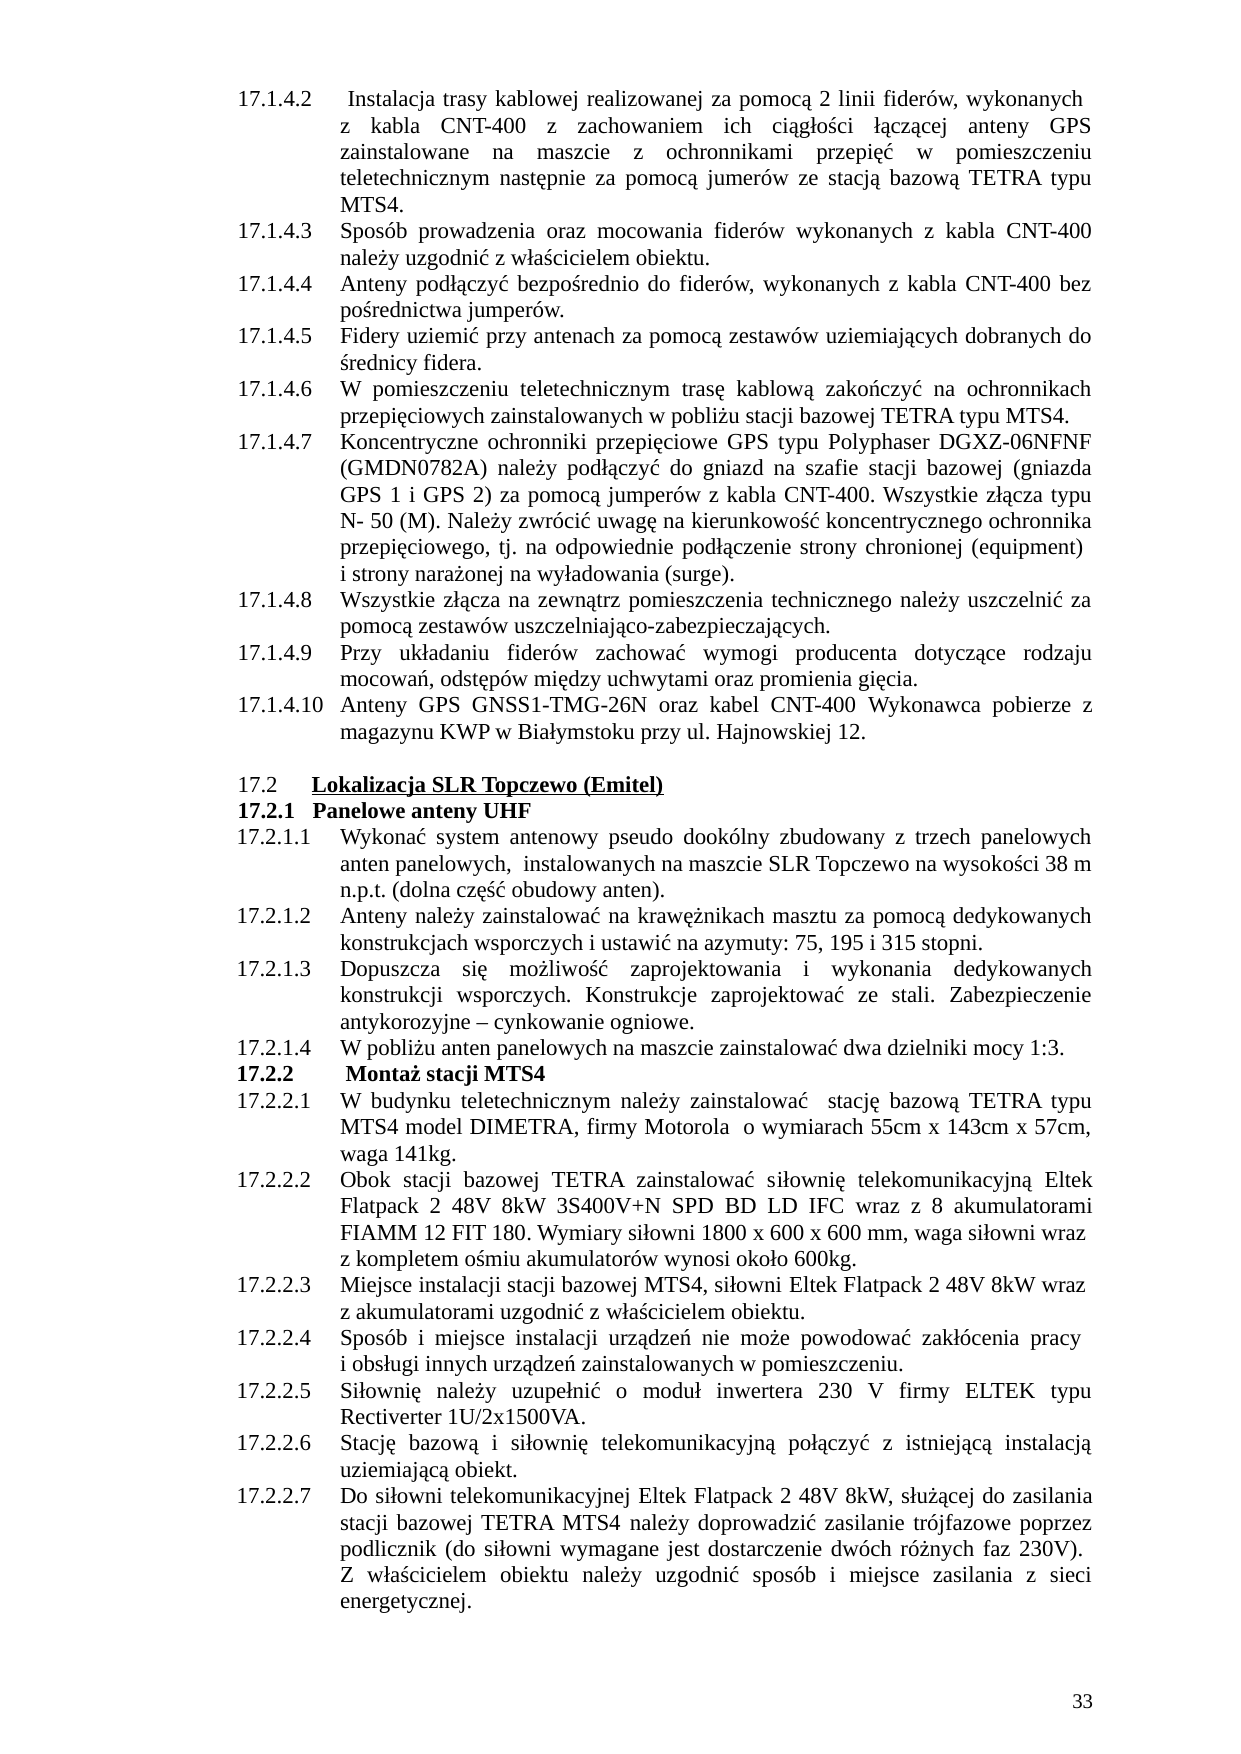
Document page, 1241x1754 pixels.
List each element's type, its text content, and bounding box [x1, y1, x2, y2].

list Fidery uziemić przy antenach za pomocą zestawów uziemiających dobranych do średnicy fidera. [237, 323, 1093, 375]
list Sposób prowadzenia oraz mocowania fiderów wykonanych z kabla CNT-400 należy uzgodnić z właścicielem obiektu. [237, 217, 1093, 270]
list Sposób i miejsce instalacji urządzeń nie może powodować zakłócenia pracy i obsługi innych urządzeń zainstalowanych w pomieszczeniu. [236, 1324, 1093, 1377]
list Stację bazową i siłownię telekomunikacyjną połączyć z istniejącą instalacją uziemiającą obiekt. [236, 1429, 1093, 1482]
list Anteny podłączyć bezpośrednio do fiderów, wykonanych z kabla CNT-400 bez pośrednictwa jumperów. [237, 270, 1093, 323]
list Wszystkie złącza na zewnątrz pomieszczenia technicznego należy uszczelnić za pomocą zestawów uszczelniająco-zabezpieczających. [237, 586, 1093, 639]
list Anteny GPS GNSS1-TMG-26N oraz kabel CNT-400 Wykonawca pobierze z magazynu KWP w Białymstoku przy ul. Hajnowskiej 12. [237, 692, 1093, 744]
list Panelowe anteny UHF [237, 797, 1093, 823]
list W budynku teletechnicznym należy zainstalować stację bazową TETRA typu MTS4 model DIMETRA, firmy Motorola o wymiarach 55cm x 143cm x 57cm, waga 141kg. [236, 1087, 1093, 1166]
list Dopuszcza się możliwość zaprojektowania i wykonania dedykowanych konstrukcji wsporczych. Konstrukcje zaprojektować ze stali. Zabezpieczenie antykorozyjne – cynkowanie ogniowe. [236, 955, 1093, 1034]
list Instalacja trasy kablowej realizowanej za pomocą 2 linii fiderów, wykonanych z kabla CNT-400 z zachowaniem ich ciągłości łączącej anteny GPS zainstalowane na maszcie z ochronnikami przepięć w pomieszczeniu teletechnicznym następnie za pomocą jumerów ze stacją bazową TETRA typu MTS4. [237, 85, 1093, 217]
list Lokalizacja SLR Topczewo (Emitel) [237, 771, 1093, 797]
list Montaż stacji MTS4 [236, 1061, 1093, 1087]
list Siłownię należy uzupełnić o moduł inwertera 230 V firmy ELTEK typu Rectiverter 1U/2x1500VA. [236, 1377, 1093, 1429]
list Do siłowni telekomunikacyjnej Eltek Flatpack 2 48V 8kW, służącej do zasilania stacji bazowej TETRA MTS4 należy doprowadzić zasilanie trójfazowe poprzez podlicznik (do siłowni wymagane jest dostarczenie dwóch różnych faz 230V). Z właścicielem obiektu należy uzgodnić sposób i miejsce zasilania z sieci energetycznej. [236, 1482, 1093, 1614]
list Wykonać system antenowy pseudo dookólny zbudowany z trzech panelowych anten panelowych, instalowanych na maszcie SLR Topczewo na wysokości 38 m n.p.t. (dolna część obudowy anten). [236, 823, 1093, 902]
list Miejsce instalacji stacji bazowej MTS4, siłowni Eltek Flatpack 2 48V 8kW wraz z akumulatorami uzgodnić z właścicielem obiektu. [236, 1271, 1093, 1324]
list W pomieszczeniu teletechnicznym trasę kablową zakończyć na ochronnikach przepięciowych zainstalowanych w pobliżu stacji bazowej TETRA typu MTS4. [237, 375, 1093, 428]
list W pobliżu anten panelowych na maszcie zainstalować dwa dzielniki mocy 1:3. [236, 1034, 1093, 1061]
list Anteny należy zainstalować na krawężnikach masztu za pomocą dedykowanych konstrukcjach wsporczych i ustawić na azymuty: 75, 195 i 315 stopni. [236, 902, 1093, 955]
list Obok stacji bazowej TETRA zainstalować siłownię telekomunikacyjną Eltek Flatpack 2 48V 8kW 3S400V+N SPD BD LD IFC wraz z 8 akumulatorami FIAMM 12 FIT 180. Wymiary siłowni 1800 x 600 x 600 mm, waga siłowni wraz z kompletem ośmiu akumulatorów wynosi około 600kg. [236, 1166, 1093, 1271]
list Koncentryczne ochronniki przepięciowe GPS typu Polyphaser DGXZ-06NFNF (GMDN0782A) należy podłączyć do gniazd na szafie stacji bazowej (gniazda GPS 1 i GPS 2) za pomocą jumperów z kabla CNT-400. Wszystkie złącza typu N- 50 (M). Należy zwrócić uwagę na kierunkowość koncentrycznego ochronnika przepięciowego, tj. na odpowiednie podłączenie strony chronionej (equipment) i strony narażonej na wyładowania (surge). [237, 428, 1093, 586]
list Przy układaniu fiderów zachować wymogi producenta dotyczące rodzaju mocowań, odstępów między uchwytami oraz promienia gięcia. [237, 639, 1093, 692]
